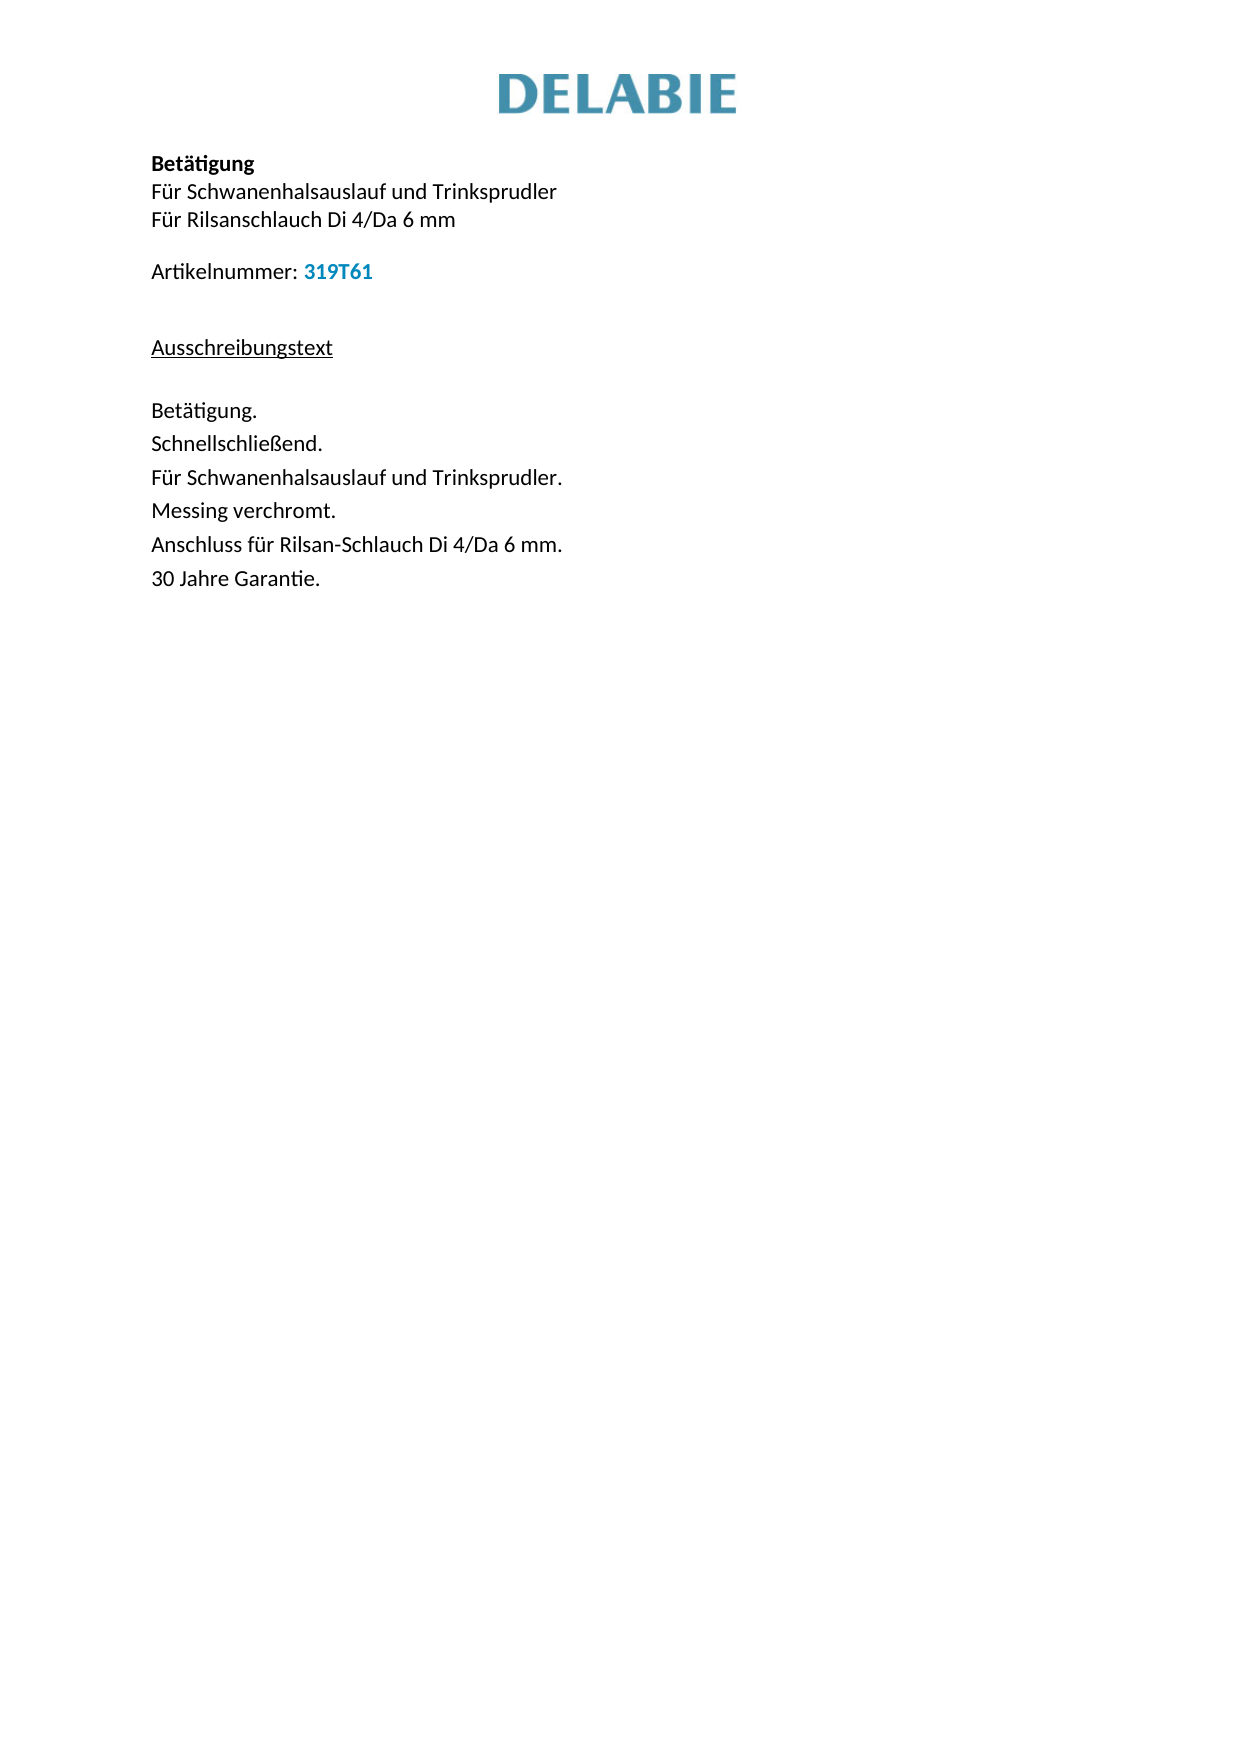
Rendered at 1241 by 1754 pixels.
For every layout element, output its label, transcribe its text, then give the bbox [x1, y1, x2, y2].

text Betätigung [151, 149, 1084, 177]
text Ausschreibungstext [151, 333, 1084, 361]
text Anschluss für Rilsan-Schlauch Di 4/Da 6 mm. [151, 530, 1084, 558]
text Betätigung. [151, 396, 1084, 424]
text Für Rilsanschlauch Di 4/Da 6 mm [151, 205, 1084, 233]
text Messing verchromt. [151, 497, 1084, 525]
picture [497, 74, 738, 114]
text Für Schwanenhalsauslauf und Trinksprudler [151, 177, 1084, 205]
text 30 Jahre Garantie. [151, 564, 1084, 592]
text Artikelnummer: 319T61 [151, 257, 1084, 285]
text Für Schwanenhalsauslauf und Trinksprudler. [151, 463, 1084, 491]
text Schnellschließend. [151, 429, 1084, 458]
